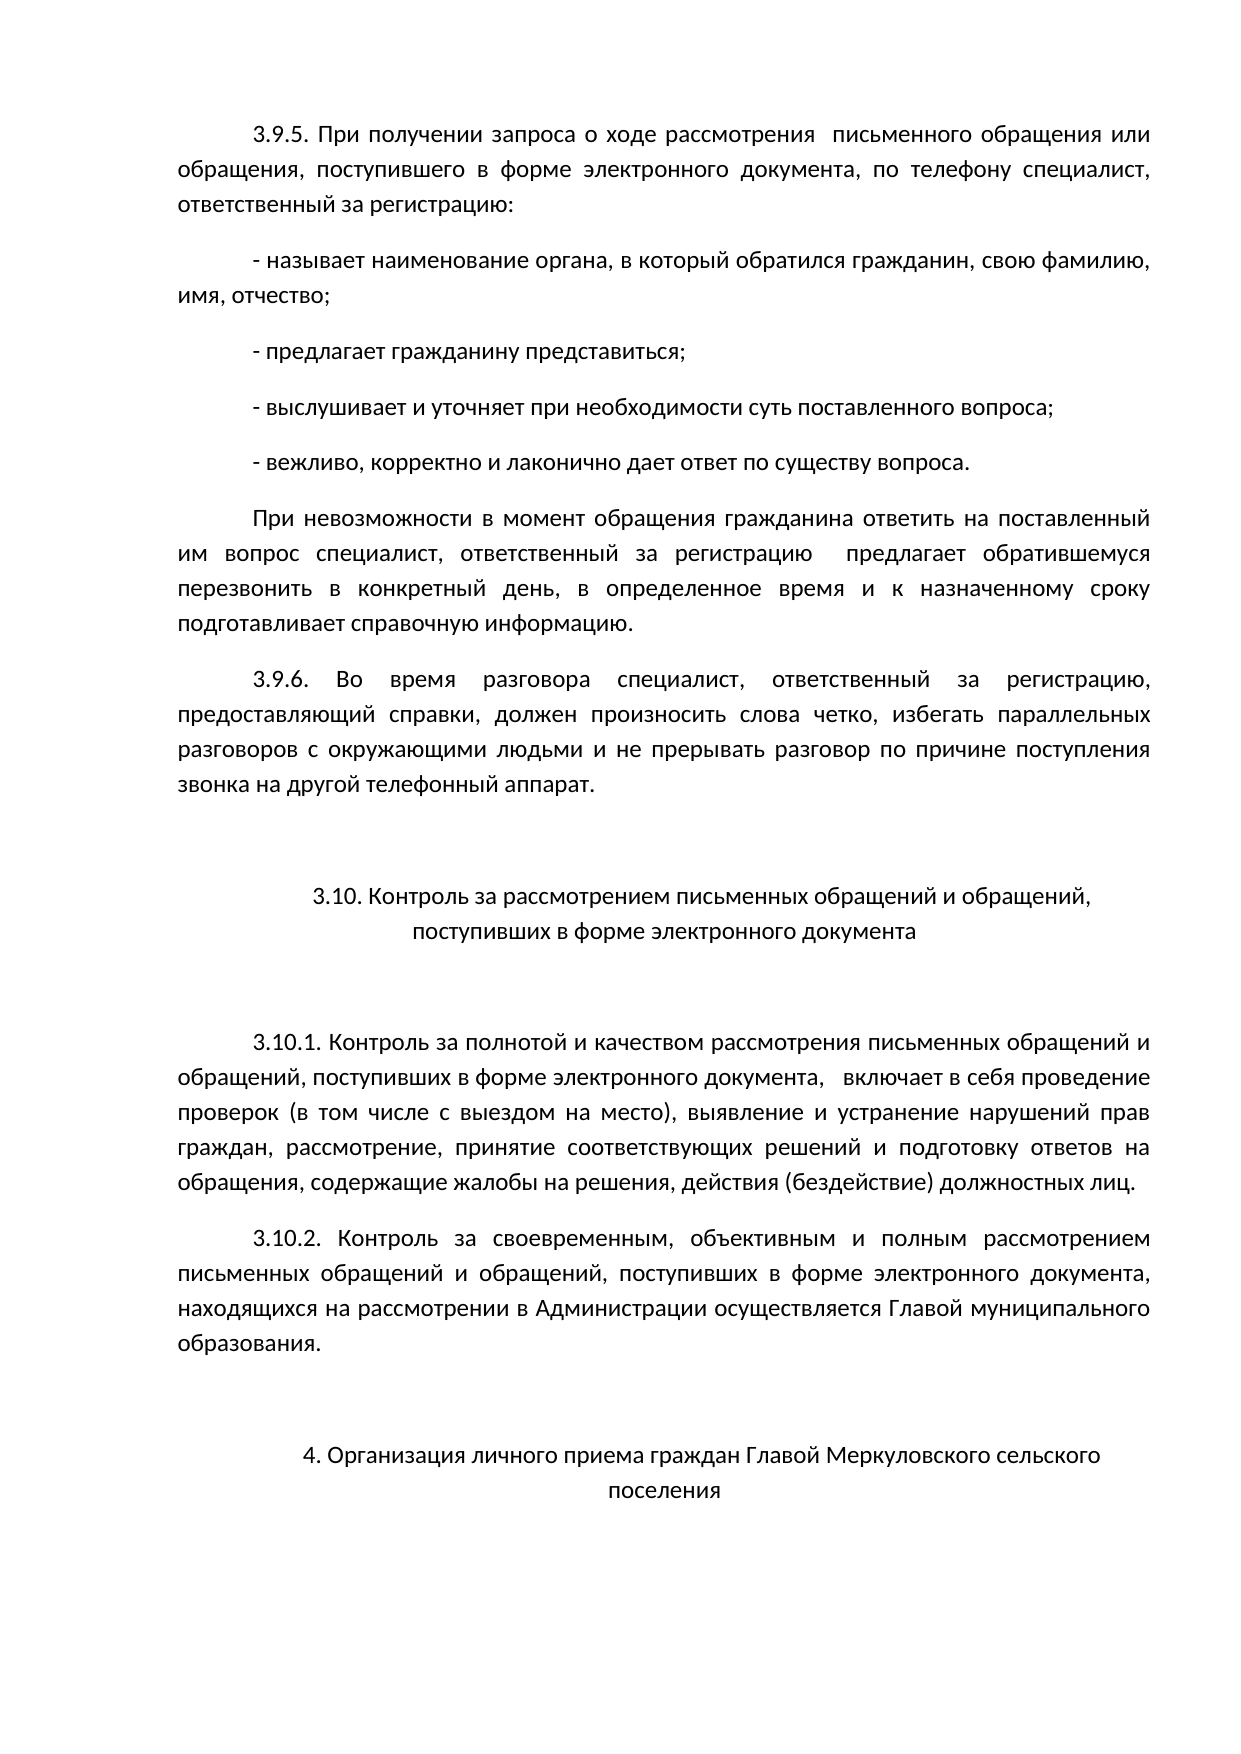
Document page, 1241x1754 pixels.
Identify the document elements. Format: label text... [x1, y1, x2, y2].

text 3.10.1. Контроль за полнотой и качеством рассмотрения письменных обращений и обращений, поступивших в форме электронного документа, включает в себя проведение проверок (в том числе с выездом на место), выявление и устранение нарушений прав граждан, рассмотрение, принятие соответствующих решений и подготовку ответов на обращения, содержащие жалобы на решения, действия (бездействие) должностных лиц. [177, 1026, 1152, 1197]
text 3.9.5. При получении запроса о ходе рассмотрения письменного обращения или обращения, поступившего в форме электронного документа, по телефону специалист, ответственный за регистрацию: [177, 118, 1152, 219]
text - предлагает гражданину представиться; [177, 335, 1152, 365]
text - вежливо, корректно и лаконично дает ответ по существу вопроса. [177, 446, 1152, 477]
text - называет наименование органа, в который обратился гражданин, свою фамилию, имя, отчество; [177, 244, 1152, 309]
text 3.9.6. Во время разговора специалист, ответственный за регистрацию, предоставляющий справки, должен произносить слова четко, избегать параллельных разговоров с окружающими людьми и не прерывать разговор по причине поступления звонка на другой телефонный аппарат. [177, 663, 1152, 799]
text При невозможности в момент обращения гражданина ответить на поставленный им вопрос специалист, ответственный за регистрацию предлагает обратившемуся перезвонить в конкретный день, в определенное время и к назначенному сроку подготавливает справочную информацию. [177, 502, 1152, 638]
text - выслушивает и уточняет при необходимости суть поставленного вопроса; [177, 391, 1152, 421]
text 3.10.2. Контроль за своевременным, объективным и полным рассмотрением письменных обращений и обращений, поступивших в форме электронного документа, находящихся на рассмотрении в Администрации осуществляется Главой муниципального образования. [177, 1222, 1152, 1358]
text 4. Организация личного приема граждан Главой Меркуловского сельского поселения [177, 1439, 1152, 1504]
text 3.10. Контроль за рассмотрением письменных обращений и обращений, поступивших в форме электронного документа [177, 880, 1152, 945]
